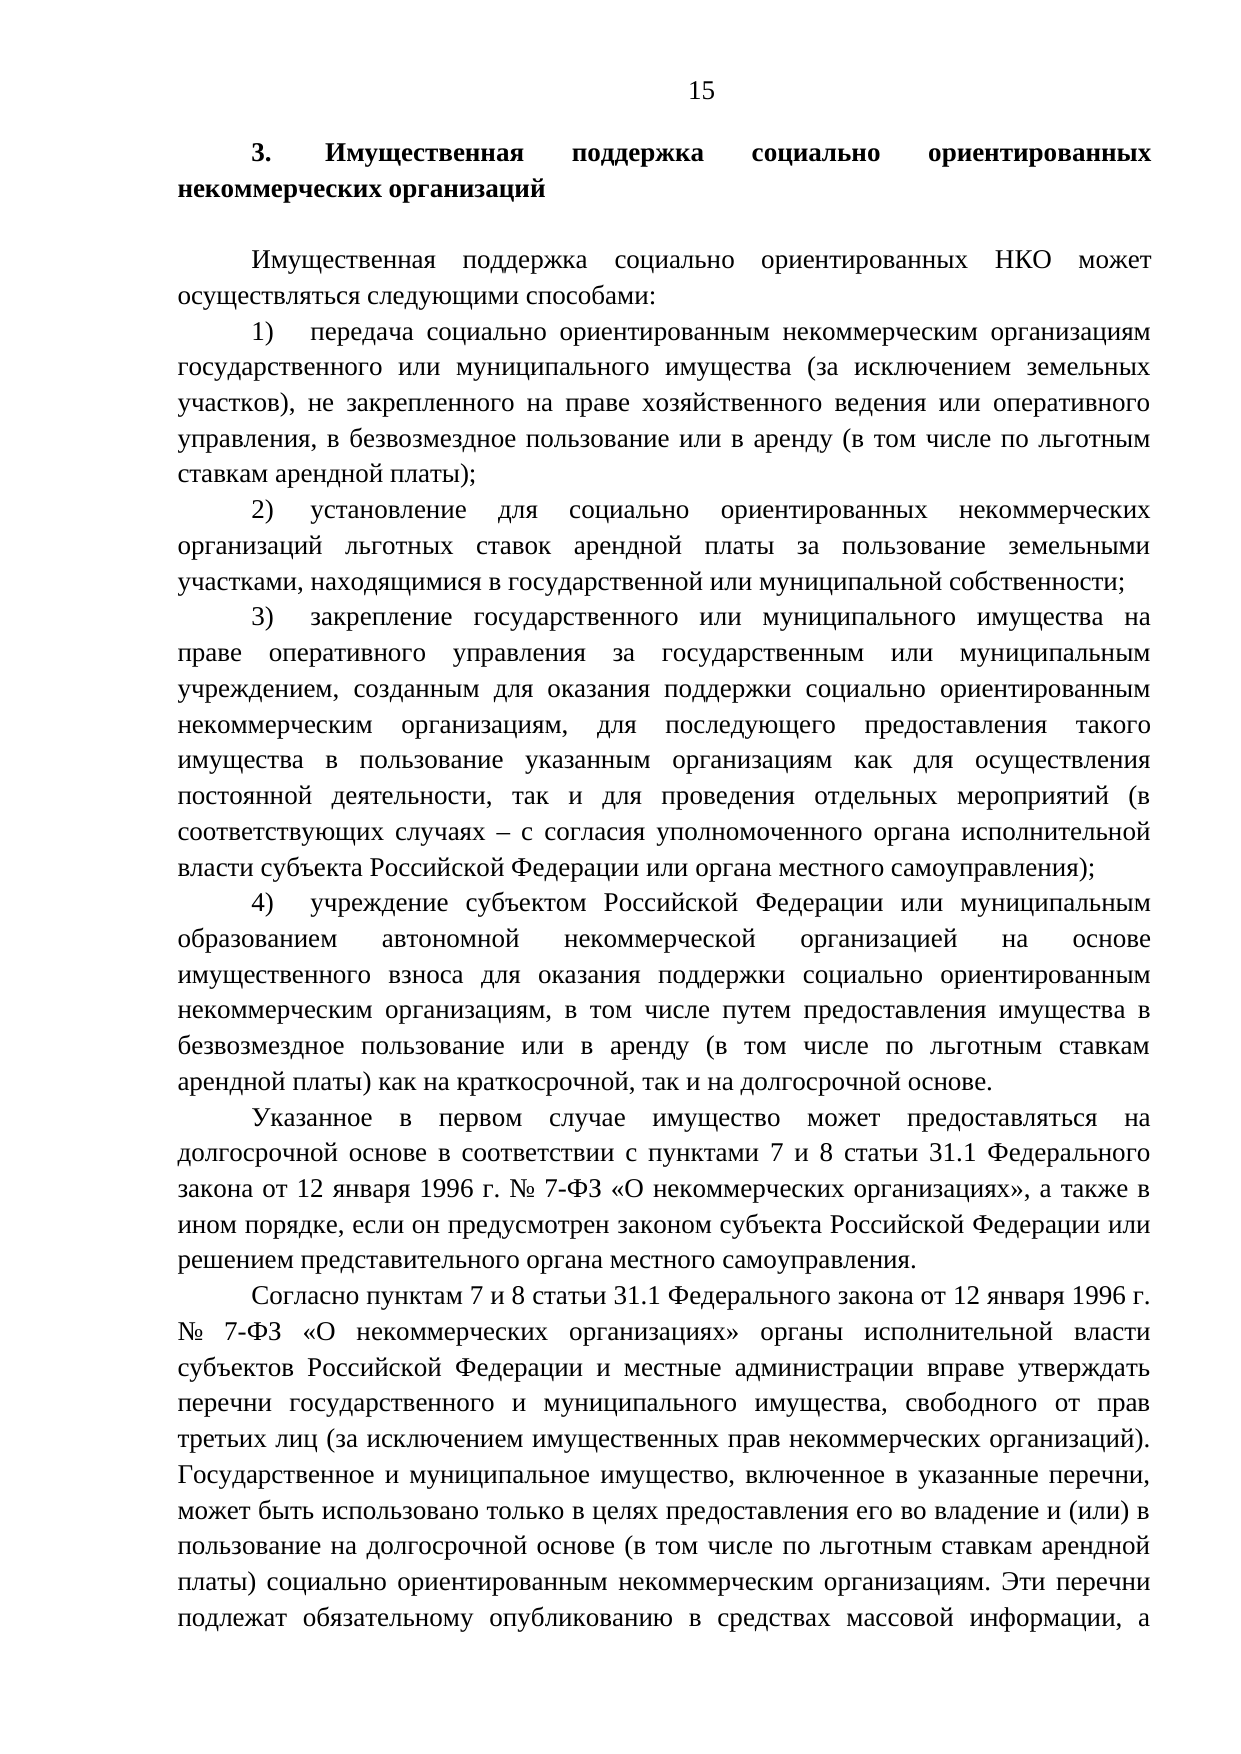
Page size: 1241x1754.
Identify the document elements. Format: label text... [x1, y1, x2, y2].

list закрепление государственного или муниципального имущества на праве оперативного управления за государственным или муниципальным учреждением, созданным для оказания поддержки социально ориентированным некоммерческим организациям, для последующего предоставления такого имущества в пользование указанным организациям как для осуществления постоянной деятельности, так и для проведения отдельных мероприятий (в соответствующих случаях – с согласия уполномоченного органа исполнительной власти субъекта Российской Федерации или органа местного самоуправления); [177, 601, 1152, 882]
list Имущественная поддержка социально ориентированных некоммерческих организаций [177, 136, 1152, 203]
list передача социально ориентированным некоммерческим организациям государственного или муниципального имущества (за исключением земельных участков), не закрепленного на праве хозяйственного ведения или оперативного управления, в безвозмездное пользование или в аренду (в том числе по льготным ставкам арендной платы); [177, 315, 1152, 489]
list установление для социально ориентированных некоммерческих организаций льготных ставок арендной платы за пользование земельными участками, находящимися в государственной или муниципальной собственности; [177, 493, 1152, 596]
list учреждение субъектом Российской Федерации или муниципальным образованием автономной некоммерческой организацией на основе имущественного взноса для оказания поддержки социально ориентированным некоммерческим организациям, в том числе путем предоставления имущества в безвозмездное пользование или в аренду (в том числе по льготным ставкам арендной платы) как на краткосрочной, так и на долгосрочной основе. [177, 886, 1152, 1096]
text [177, 1279, 1152, 1632]
text Указанное в первом случае имущество может предоставляться на долгосрочной основе в соответствии с пунктами 7 и 8 статьи 31.1 Федерального закона от 12 января . № 7-ФЗ «О некоммерческих организациях», а также в ином порядке, если он предусмотрен законом субъекта Российской Федерации или решением представительного органа местного самоуправления. [177, 1101, 1152, 1275]
text Имущественная поддержка социально ориентированных НКО может осуществляться следующими способами: [177, 243, 1152, 310]
